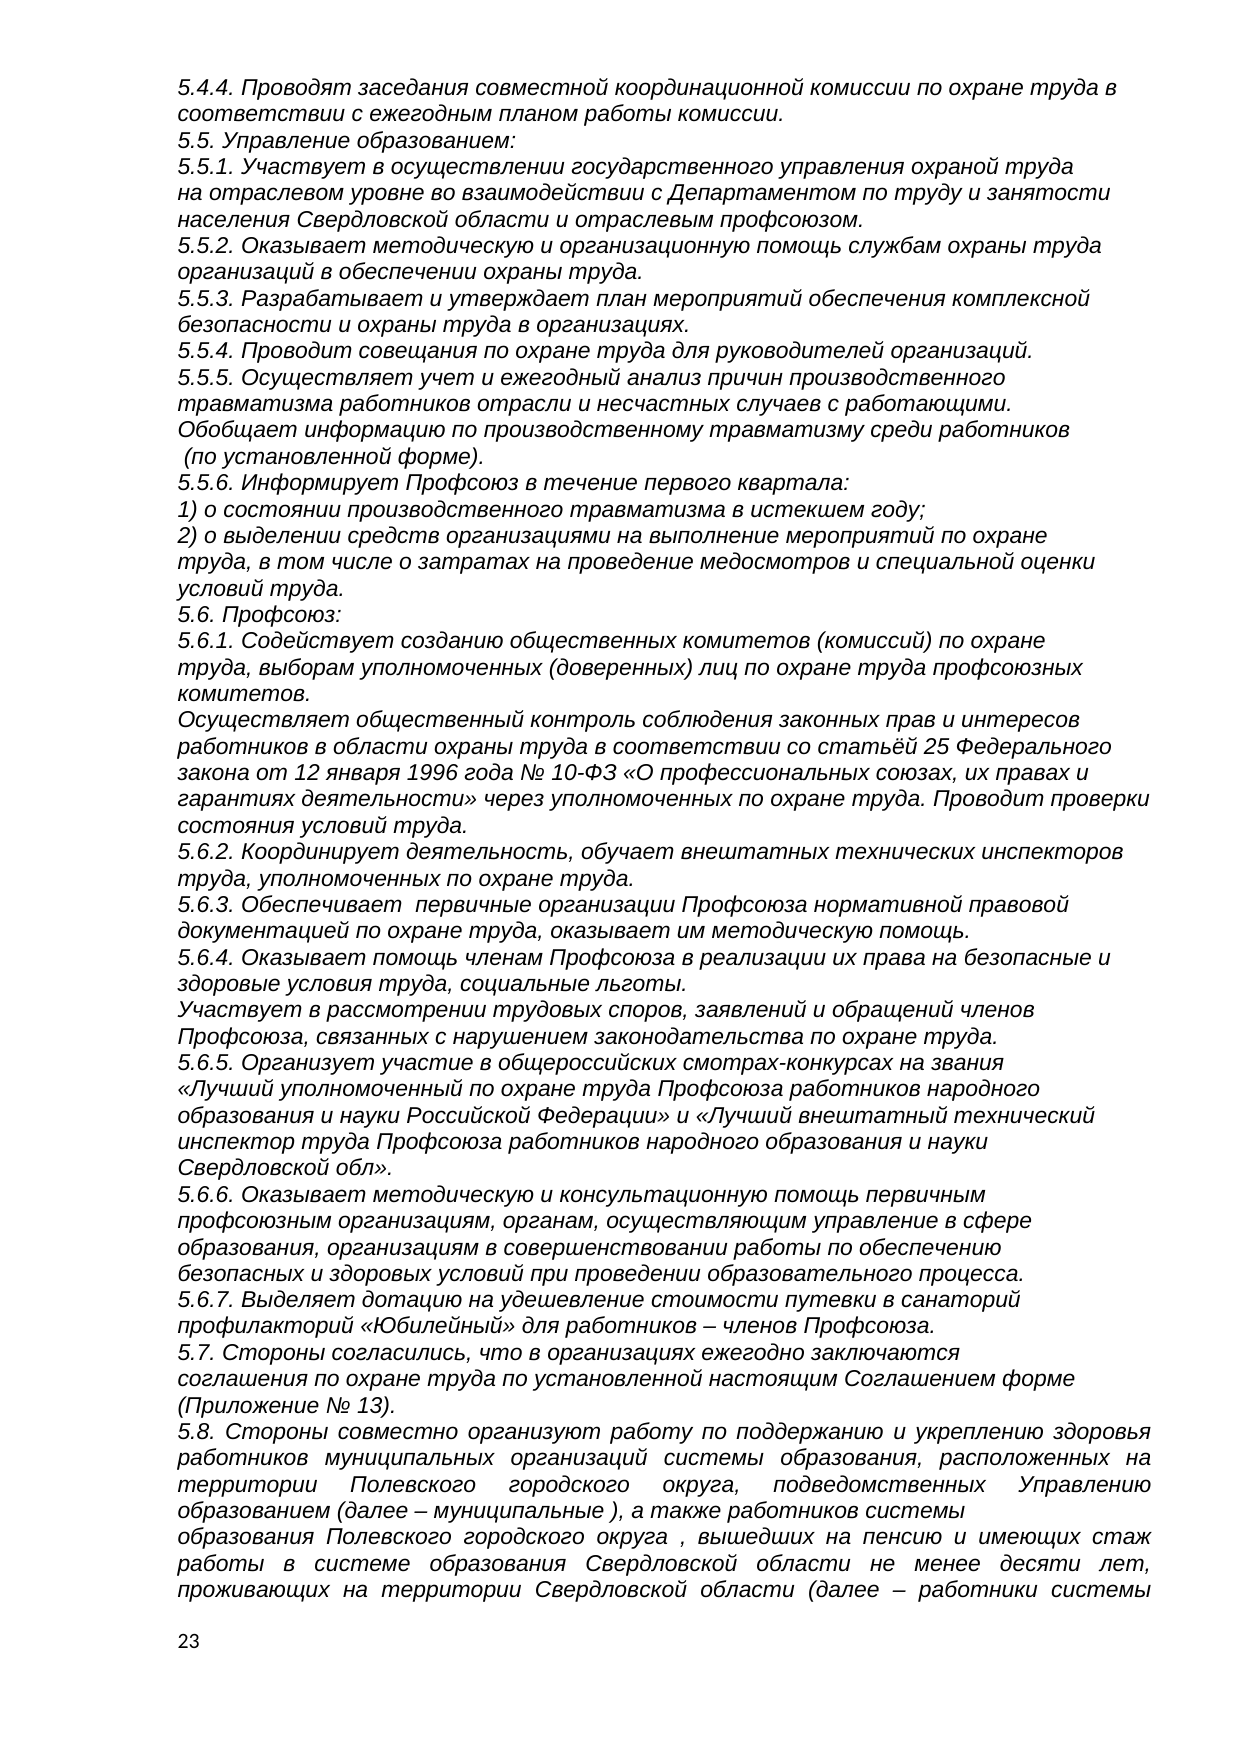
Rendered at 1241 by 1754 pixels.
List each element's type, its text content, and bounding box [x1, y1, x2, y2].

text «Лучший уполномоченный по охране труда Профсоюза работников народного [177, 1075, 1152, 1102]
text 5.6.5. Организует участие в общероссийских смотрах-конкурсах на звания [177, 1049, 1152, 1075]
text 5.6. Профсоюз: [177, 601, 1152, 627]
text условий труда. [177, 574, 1152, 601]
text 5.6.3. Обеспечивает первичные организации Профсоюза нормативной правовой документацией по охране труда, оказывает им методическую помощь. [177, 891, 1152, 943]
text 5.5. Управление образованием: [177, 127, 1152, 153]
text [177, 1523, 1152, 1602]
text (по установленной форме). [177, 443, 1152, 469]
text безопасных и здоровых условий при проведении образовательного процесса. [177, 1260, 1152, 1286]
text труда, выборам уполномоченных (доверенных) лиц по охране труда профсоюзных [177, 654, 1152, 680]
text 5.5.4. Проводит совещания по охране труда для руководителей организаций. [177, 337, 1152, 364]
text 5.6.6. Оказывает методическую и консультационную помощь первичным [177, 1181, 1152, 1207]
text 5.7. Стороны согласились, что в организациях ежегодно заключаются [177, 1339, 1152, 1365]
text 5.6.1. Содействует созданию общественных комитетов (комиссий) по охране [177, 627, 1152, 654]
text образования и науки Российской Федерации» и «Лучший внештатный технический [177, 1102, 1152, 1128]
text 5.5.5. Осуществляет учет и ежегодный анализ причин производственного травматизма работников отрасли и несчастных случаев с работающими. [177, 364, 1152, 416]
text соглашения по охране труда по установленной настоящим Соглашением форме [177, 1365, 1152, 1392]
text 5.8. Стороны совместно организуют работу по поддержанию и укреплению здоровья работников муниципальных организаций системы образования, расположенных на территории Полевского городского округа, подведомственных Управлению образованием (далее – муниципальные ), а также работников системы [177, 1418, 1152, 1523]
text 2) о выделении средств организациями на выполнение мероприятий по охране [177, 522, 1152, 548]
text Участвует в рассмотрении трудовых споров, заявлений и обращений членов [177, 996, 1152, 1023]
text Обобщает информацию по производственному травматизму среди работников [177, 416, 1152, 443]
text населения Свердловской области и отраслевым профсоюзом. [177, 206, 1152, 232]
text Профсоюза, связанных с нарушением законодательства по охране труда. [177, 1023, 1152, 1049]
text Осуществляет общественный контроль соблюдения законных прав и интересов работников в области охраны труда в соответствии со статьёй 25 Федерального закона от 12 января 1996 года № 10-ФЗ «О профессиональных союзах, их правах и гарантиях деятельности» через уполномоченных по охране труда. Проводит проверки состояния условий труда. [177, 706, 1152, 838]
text 5.4.4. Проводят заседания совместной координационной комиссии по охране труда в соответствии с ежегодным планом работы комиссии. [177, 74, 1152, 127]
text труда, в том числе о затратах на проведение медосмотров и специальной оценки [177, 548, 1152, 574]
text 5.6.2. Координирует деятельность, обучает внештатных технических инспекторов труда, уполномоченных по охране труда. [177, 838, 1152, 891]
text комитетов. [177, 680, 1152, 706]
text Свердловской обл». [177, 1154, 1152, 1181]
text образования, организациям в совершенствовании работы по обеспечению [177, 1233, 1152, 1260]
text 5.5.6. Информирует Профсоюз в течение первого квартала: [177, 469, 1152, 496]
text на отраслевом уровне во взаимодействии с Департаментом по труду и занятости [177, 179, 1152, 206]
text 1) о состоянии производственного травматизма в истекшем году; [177, 496, 1152, 522]
text профсоюзным организациям, органам, осуществляющим управление в сфере [177, 1207, 1152, 1233]
text (Приложение № 13). [177, 1392, 1152, 1418]
text 5.6.7. Выделяет дотацию на удешевление стоимости путевки в санаторий профилакторий «Юбилейный» для работников – членов Профсоюза. [177, 1286, 1152, 1339]
text 5.6.4. Оказывает помощь членам Профсоюза в реализации их права на безопасные и здоровые условия труда, социальные льготы. [177, 943, 1152, 996]
text 5.5.3. Разрабатывает и утверждает план мероприятий обеспечения комплексной безопасности и охраны труда в организациях. [177, 285, 1152, 337]
text 5.5.1. Участвует в осуществлении государственного управления охраной труда [177, 153, 1152, 179]
text инспектор труда Профсоюза работников народного образования и науки [177, 1128, 1152, 1154]
text 5.5.2. Оказывает методическую и организационную помощь службам охраны труда организаций в обеспечении охраны труда. [177, 232, 1152, 285]
